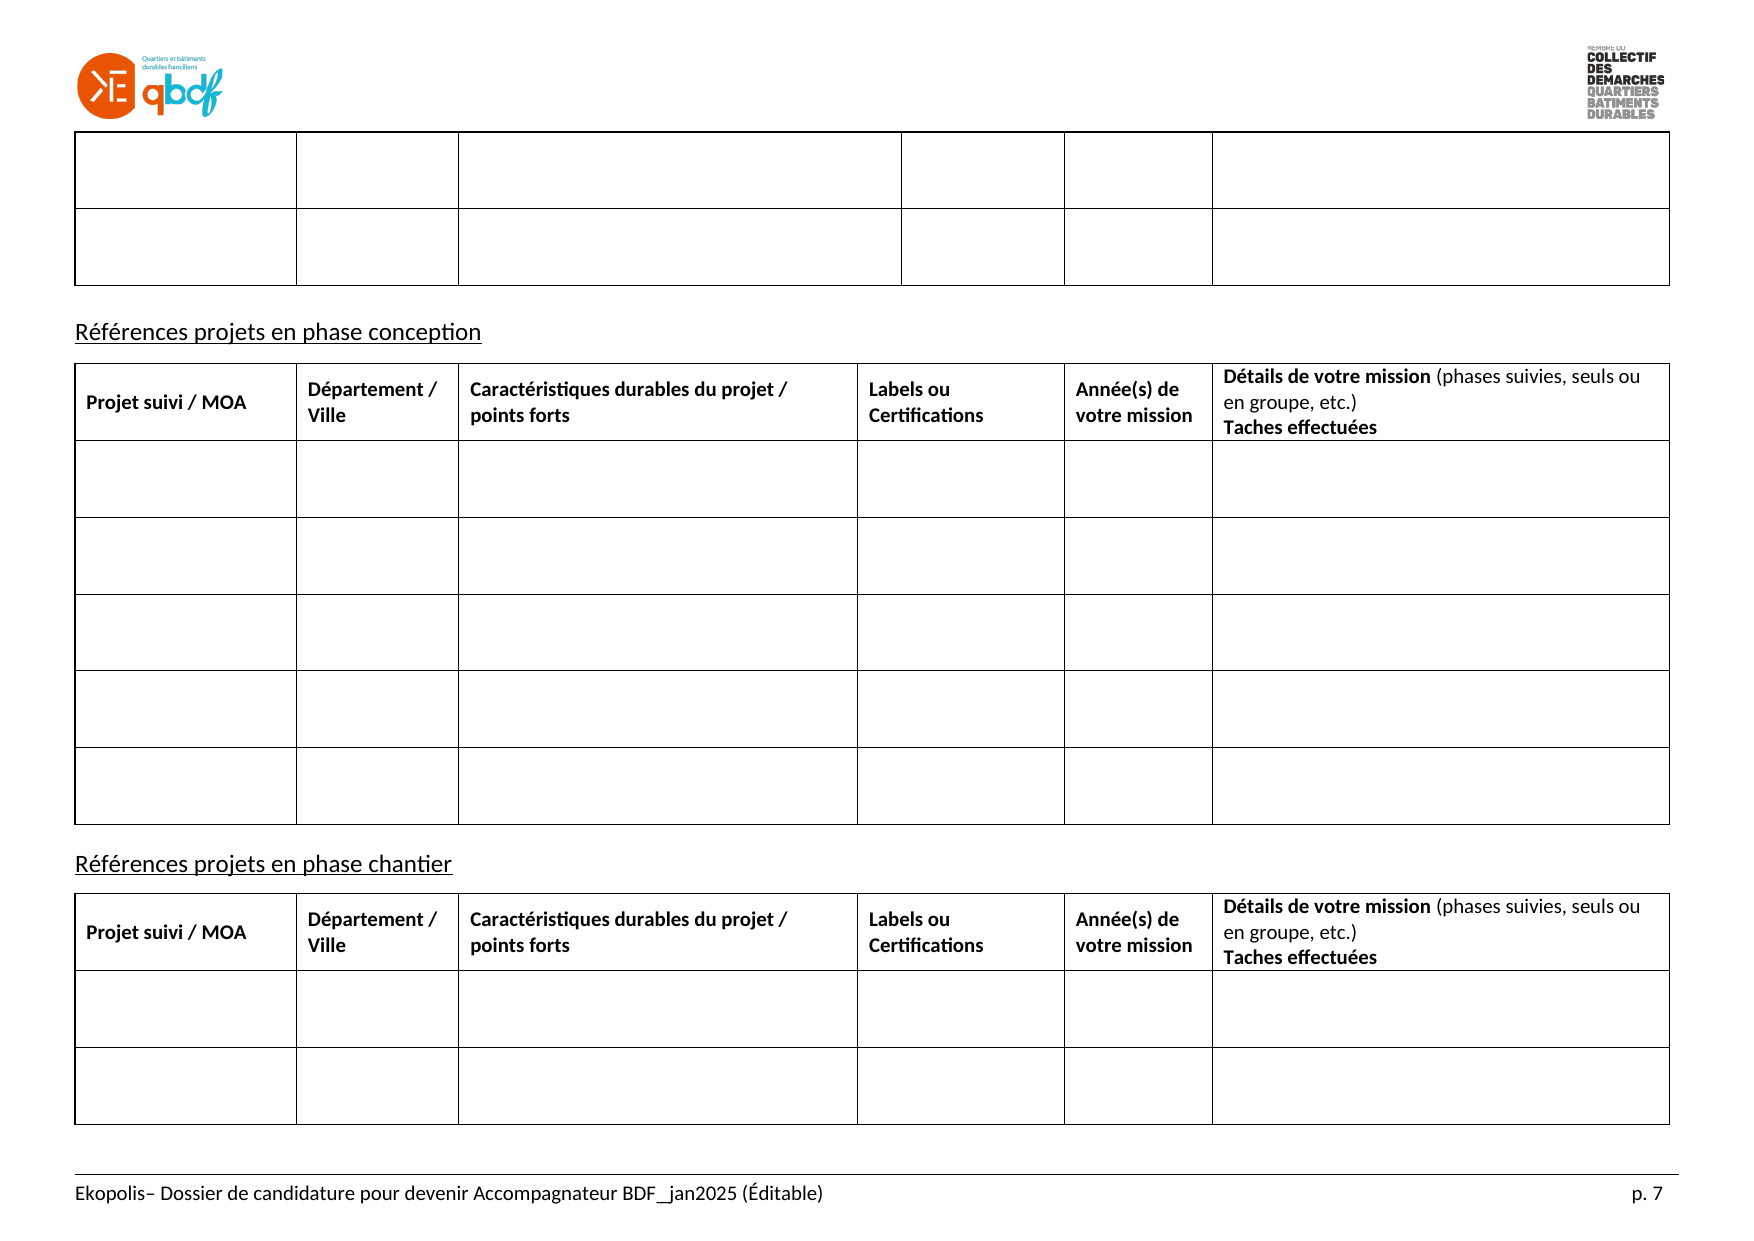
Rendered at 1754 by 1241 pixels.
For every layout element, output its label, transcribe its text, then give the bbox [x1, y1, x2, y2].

table_cell [76, 971, 296, 1047]
table_cell [1065, 209, 1212, 285]
table_cell [459, 518, 857, 593]
table_cell [297, 209, 458, 285]
table_cell [76, 441, 296, 517]
table_header Projet suivi / MOA [76, 364, 296, 440]
table_cell [1213, 441, 1669, 517]
table_cell [902, 209, 1064, 285]
table_cell [858, 671, 1064, 747]
text Références projets en phase conception [75, 316, 1679, 347]
table_cell [1213, 595, 1669, 670]
table_header Projet suivi / MOA [76, 894, 296, 970]
table_cell [858, 595, 1064, 670]
picture [77, 53, 223, 119]
table_cell [76, 1048, 296, 1123]
table_cell [459, 209, 901, 285]
table_cell [297, 671, 458, 747]
table_header Année(s) de votre mission [1065, 364, 1212, 440]
table_header Détails de votre mission (phases suivies, seuls ou en groupe, etc.) Taches effectuées [1213, 894, 1669, 970]
table_cell [1213, 1048, 1669, 1123]
table_cell [1065, 518, 1212, 593]
table_header Année(s) de votre mission [1065, 894, 1212, 970]
table_cell [459, 133, 901, 208]
table_cell [459, 971, 857, 1047]
table_header Labels ou Certifications [858, 364, 1064, 440]
table_cell [297, 518, 458, 593]
table_header Caractéristiques durables du projet / points forts [459, 894, 857, 970]
table_header Département / Ville [297, 364, 458, 440]
table_cell [858, 748, 1064, 824]
table_cell [297, 133, 458, 208]
table_cell [1065, 441, 1212, 517]
table_cell [76, 671, 296, 747]
table_cell [1065, 595, 1212, 670]
table_cell [1065, 1048, 1212, 1123]
table_cell [297, 595, 458, 670]
table_cell [858, 518, 1064, 593]
table_cell [297, 971, 458, 1047]
table_cell [76, 748, 296, 824]
table_cell [459, 595, 857, 670]
table_header Caractéristiques durables du projet / points forts [459, 364, 857, 440]
table_cell [1065, 748, 1212, 824]
table_cell [459, 1048, 857, 1123]
table_cell [1213, 209, 1669, 285]
table_cell [902, 133, 1064, 208]
table_cell [1213, 133, 1669, 208]
table_header Labels ou Certifications [858, 894, 1064, 970]
table_header Département / Ville [297, 894, 458, 970]
table_cell [297, 441, 458, 517]
table_cell [297, 748, 458, 824]
table_cell [858, 441, 1064, 517]
table_cell [76, 209, 296, 285]
table_header Détails de votre mission (phases suivies, seuls ou en groupe, etc.) Taches effectuées [1213, 364, 1669, 440]
table_cell [459, 748, 857, 824]
table_cell [1213, 748, 1669, 824]
table_cell [459, 441, 857, 517]
table_cell [297, 1048, 458, 1123]
table_cell [1065, 133, 1212, 208]
table_cell [459, 671, 857, 747]
table_cell [76, 595, 296, 670]
table_cell [1065, 671, 1212, 747]
table_cell [76, 518, 296, 593]
table_cell [76, 133, 296, 208]
table_cell [858, 1048, 1064, 1123]
table_cell [1213, 671, 1669, 747]
table_cell [1213, 518, 1669, 593]
table_cell [858, 971, 1064, 1047]
table_cell [1065, 971, 1212, 1047]
table_cell [1213, 971, 1669, 1047]
text Références projets en phase chantier [75, 848, 1679, 878]
